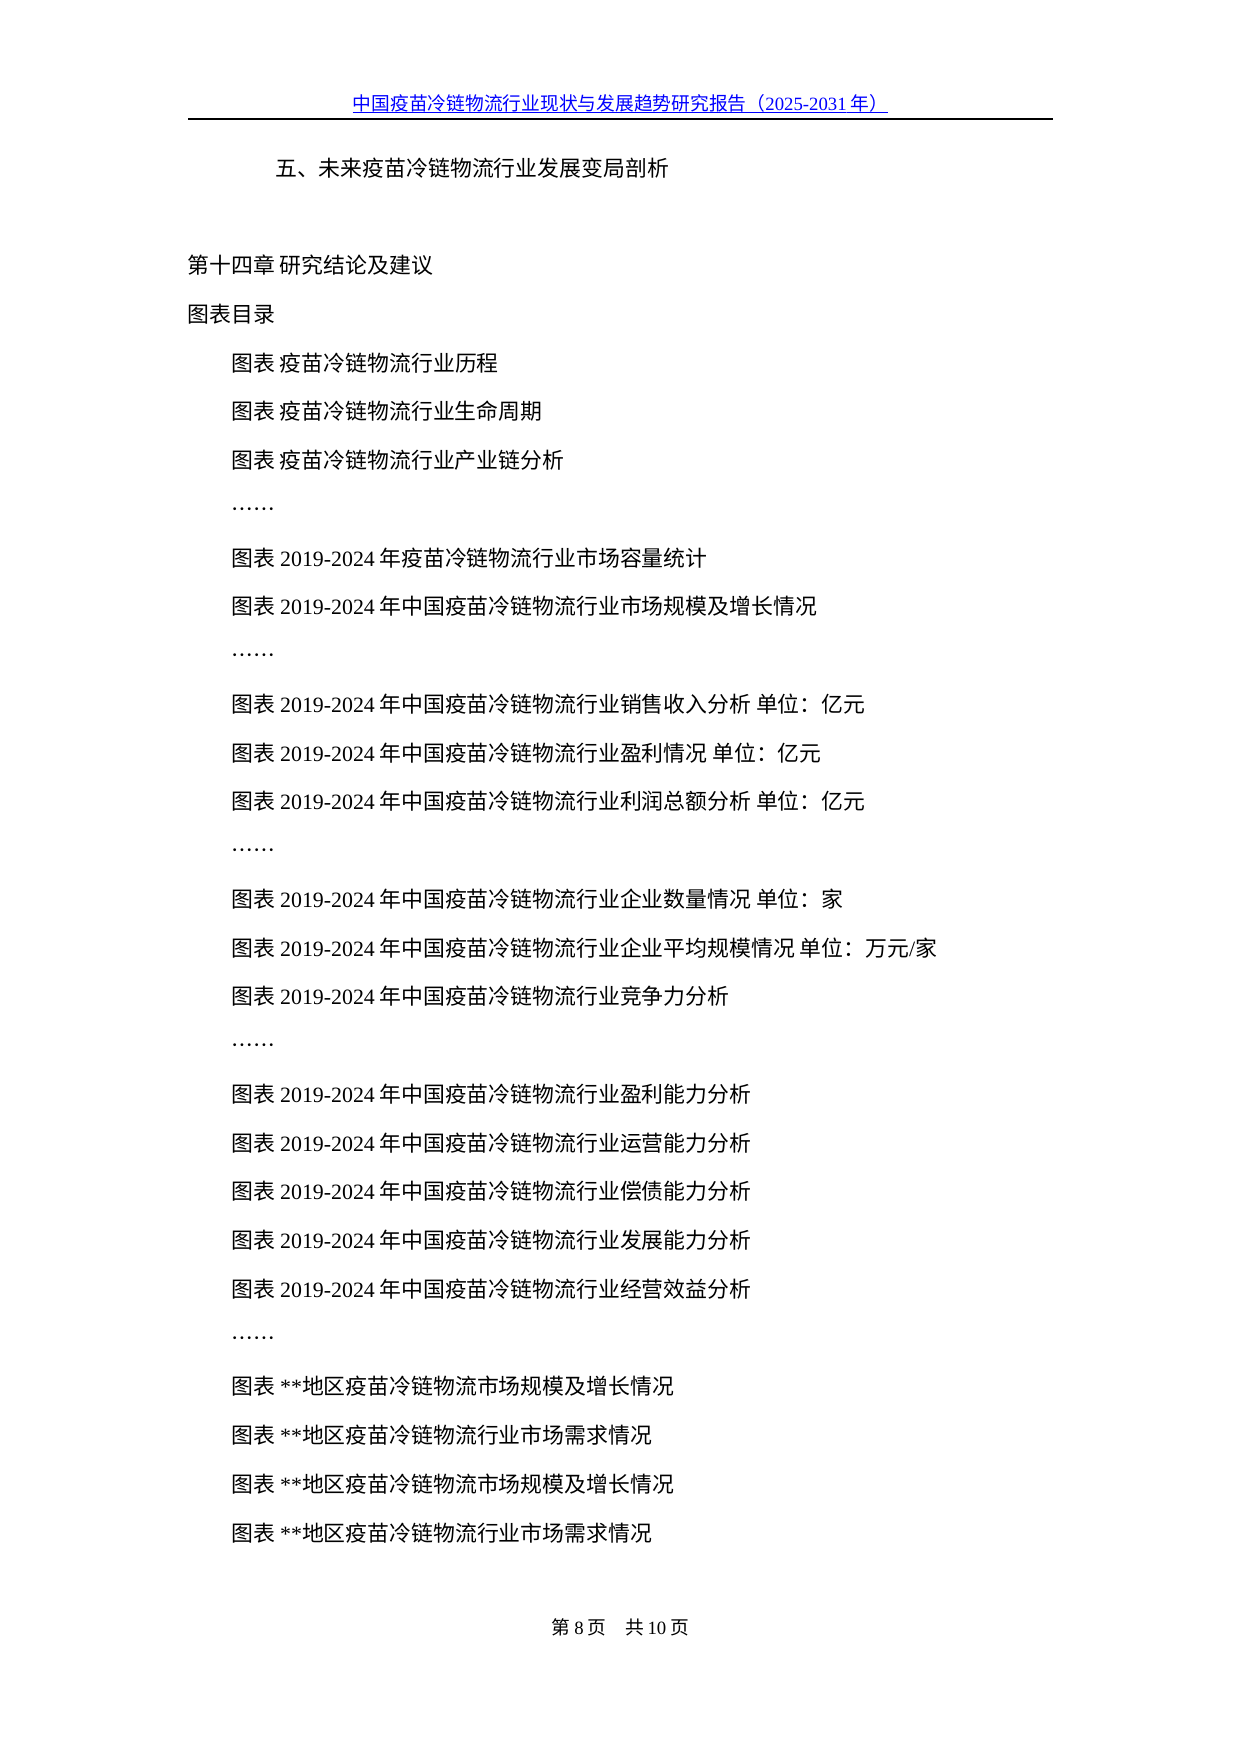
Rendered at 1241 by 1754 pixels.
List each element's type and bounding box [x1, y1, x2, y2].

text [187, 150, 1053, 1548]
